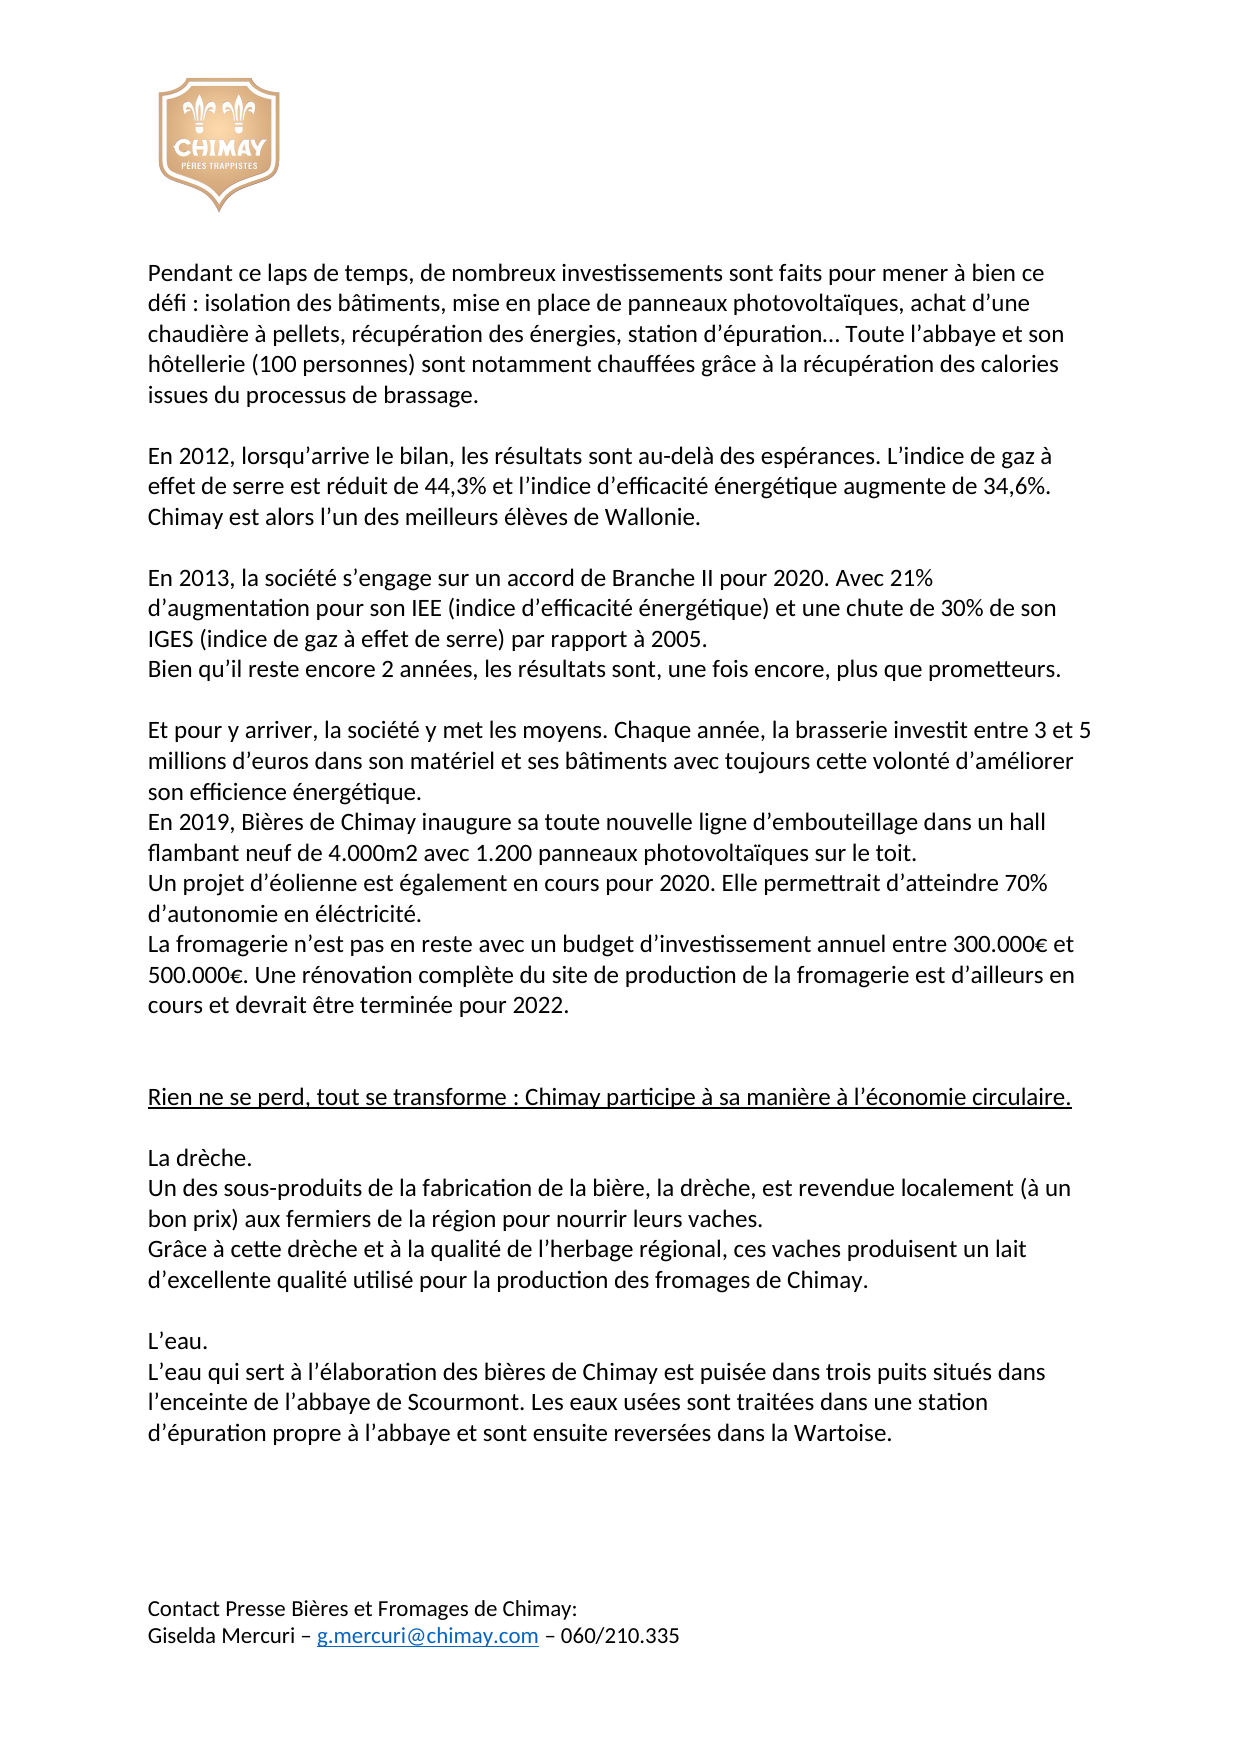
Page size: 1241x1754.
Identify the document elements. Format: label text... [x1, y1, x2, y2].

text La fromagerie n’est pas en reste avec un budget d’investissement annuel entre 300.000€ et 500.000€. Une rénovation complète du site de production de la fromagerie est d’ailleurs en cours et devrait être terminée pour 2022. [148, 928, 1093, 1050]
text L’eau qui sert à l’élaboration des bières de Chimay est puisée dans trois puits situés dans l’enceinte de l’abbaye de Scourmont. Les eaux usées sont traitées dans une station d’épuration propre à l’abbaye et sont ensuite reversées dans la Wartoise. [148, 1356, 1093, 1447]
picture [147, 73, 291, 217]
text En 2012, lorsqu’arrive le bilan, les résultats sont au-delà des espérances. L’indice de gaz à effet de serre est réduit de 44,3% et l’indice d’efficacité énergétique augmente de 34,6%. Chimay est alors l’un des meilleurs élèves de Wallonie. [148, 440, 1093, 532]
text Rien ne se perd, tout se transforme : Chimay participe à sa manière à l’économie circulaire. [148, 1081, 1093, 1111]
text Et pour y arriver, la société y met les moyens. Chaque année, la brasserie investit entre 3 et 5 millions d’euros dans son matériel et ses bâtiments avec toujours cette volonté d’améliorer son efficience énergétique. [148, 715, 1093, 806]
text La drèche. [148, 1142, 1093, 1172]
text Un projet d’éolienne est également en cours pour 2020. Elle permettrait d’atteindre 70% d’autonomie en éléctricité. [148, 867, 1093, 928]
text Pendant ce laps de temps, de nombreux investissements sont faits pour mener à bien ce défi : isolation des bâtiments, mise en place de panneaux photovoltaïques, achat d’une chaudière à pellets, récupération des énergies, station d’épuration… Toute l’abbaye et son hôtellerie (100 personnes) sont notamment chauffées grâce à la récupération des calories issues du processus de brassage. [148, 257, 1093, 409]
text Bien qu’il reste encore 2 années, les résultats sont, une fois encore, plus que prometteurs. [148, 654, 1093, 684]
text L’eau. [148, 1325, 1093, 1356]
text Un des sous-produits de la fabrication de la bière, la drèche, est revendue localement (à un bon prix) aux fermiers de la région pour nourrir leurs vaches. Grâce à cette drèche et à la qualité de l’herbage régional, ces vaches produisent un lait d’excellente qualité utilisé pour la production des fromages de Chimay. [148, 1172, 1093, 1294]
text En 2013, la société s’engage sur un accord de Branche II pour 2020. Avec 21% d’augmentation pour son IEE (indice d’efficacité énergétique) et une chute de 30% de son IGES (indice de gaz à effet de serre) par rapport à 2005. [148, 562, 1093, 654]
text En 2019, Bières de Chimay inaugure sa toute nouvelle ligne d’embouteillage dans un hall flambant neuf de 4.000m2 avec 1.200 panneaux photovoltaïques sur le toit. [148, 806, 1093, 867]
